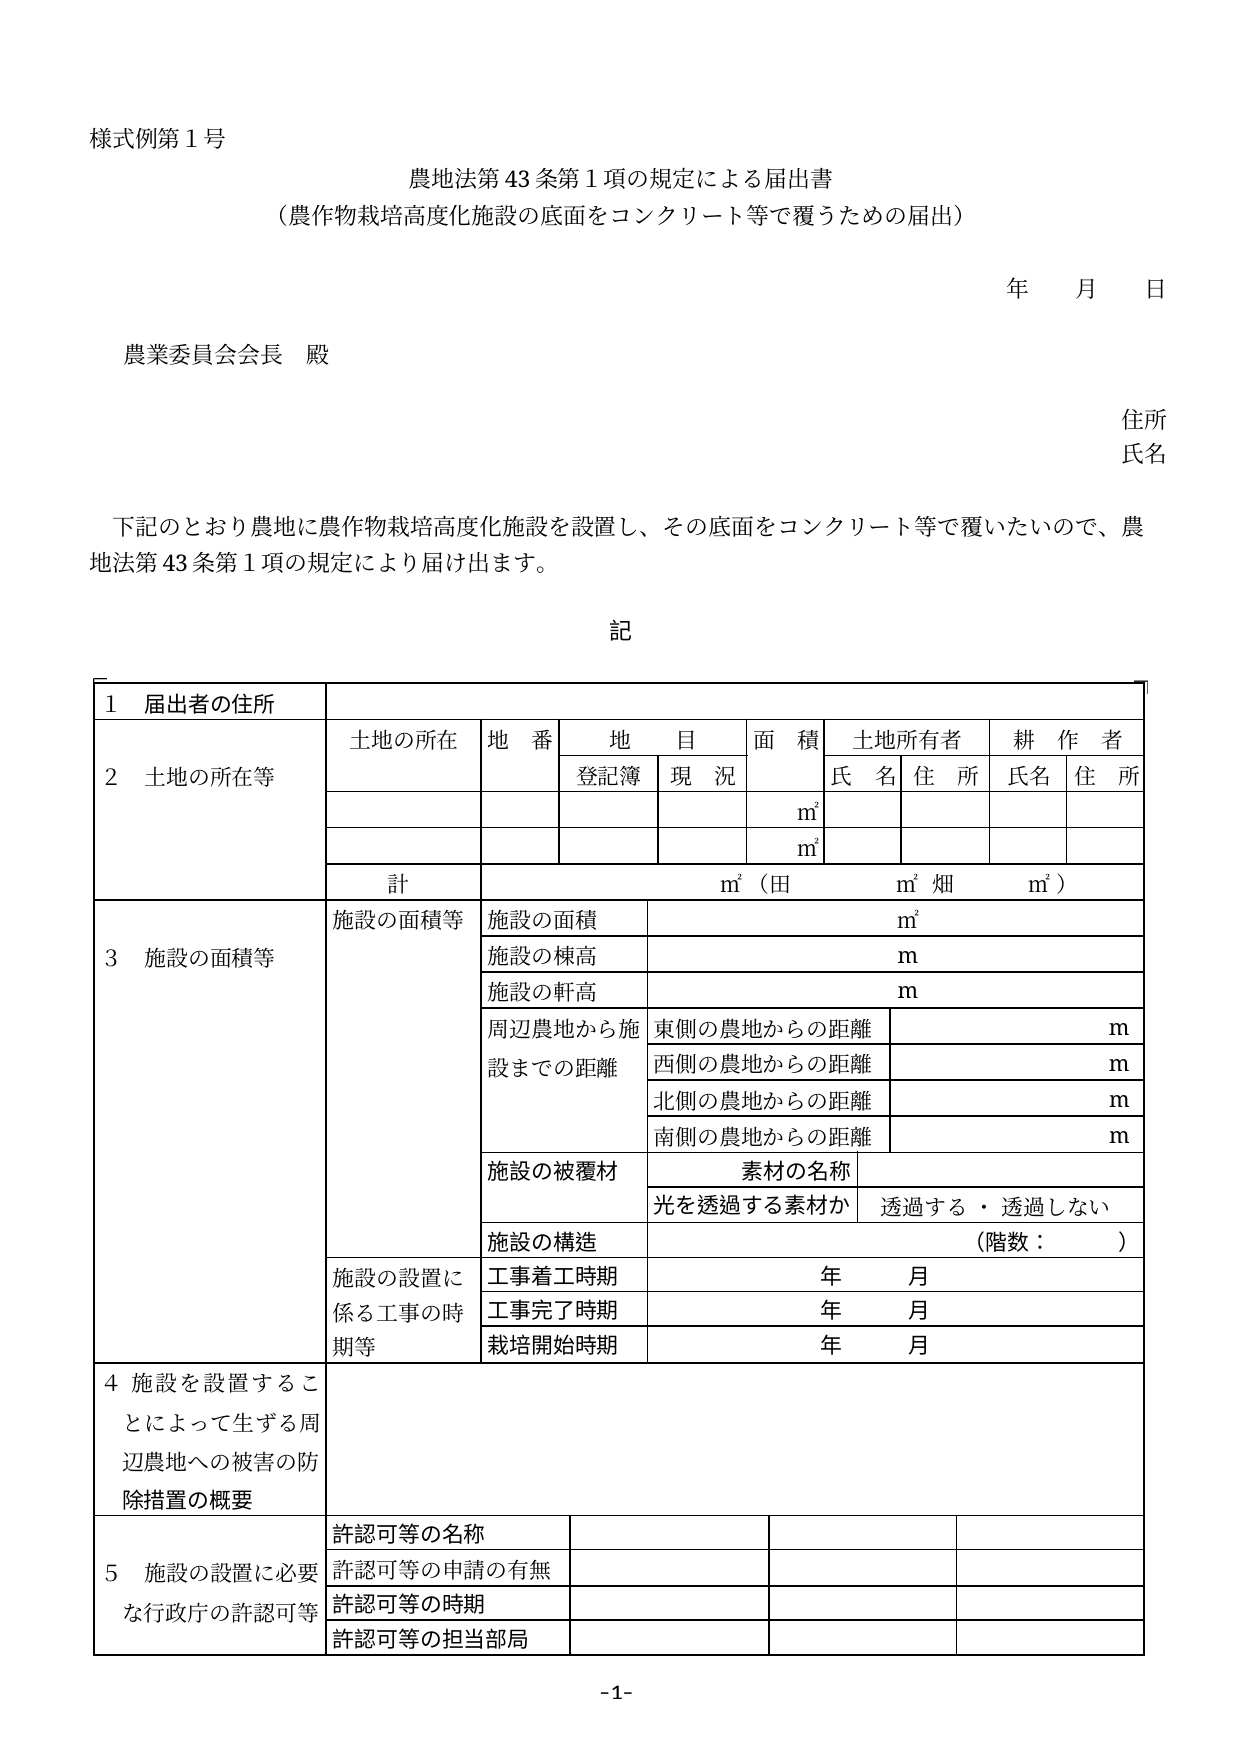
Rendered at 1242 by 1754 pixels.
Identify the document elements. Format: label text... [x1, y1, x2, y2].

table_cell [571, 1621, 768, 1654]
table_cell [770, 1516, 956, 1549]
table_cell [560, 828, 657, 863]
table_cell [957, 1550, 1143, 1585]
table_cell [990, 828, 1066, 863]
table_cell 栽培開始時期 [482, 1327, 647, 1362]
table_cell 東側の農地からの距離 [648, 1009, 889, 1043]
table_cell m [648, 937, 1143, 971]
text （農作物栽培高度化施設の底面をコンクリート等で覆うための届出） [256, 198, 985, 231]
text 農地法第43条第１項の規定による届出書 [256, 161, 985, 194]
table_cell 年 月 [648, 1292, 1143, 1325]
picture [1134, 680, 1148, 694]
table_cell [770, 1621, 956, 1654]
table_cell ４ 施設を設置することによって生ずる周辺農地への被害の防 除措置の概要 [95, 1364, 325, 1514]
table_cell [770, 1550, 956, 1585]
table_cell [825, 792, 900, 827]
table_cell [659, 828, 746, 863]
table_cell [990, 792, 1066, 827]
table_cell 許認可等の担当部局 [327, 1621, 569, 1654]
table_cell 光を透過する素材か [648, 1188, 857, 1222]
table_cell [825, 828, 900, 863]
table_cell [957, 1516, 1143, 1549]
table_cell 施設の被覆材 [482, 1153, 647, 1222]
table_cell [571, 1550, 768, 1585]
table_cell 南側の農地からの距離 [648, 1117, 889, 1151]
table_header [327, 684, 1143, 718]
table_cell [327, 792, 480, 827]
table_cell 現 況 [659, 756, 746, 791]
table_cell 土地所有者 [825, 720, 989, 754]
subtitle 様式例第１号 [89, 122, 232, 154]
table_cell 耕 作 者 [990, 720, 1143, 754]
text 住所 [77, 402, 1167, 435]
table_cell [902, 792, 989, 827]
table_cell 地 番 [482, 720, 558, 791]
table_cell 登記簿 [560, 756, 657, 791]
table_cell ㎡ （田 ㎡ 畑 ㎡ ） [482, 865, 1143, 899]
picture [93, 678, 107, 682]
table_cell [482, 792, 558, 827]
table_cell [957, 1587, 1143, 1619]
table_cell [482, 828, 558, 863]
table_cell 地 目 [560, 720, 746, 754]
table_cell 施設の棟高 [482, 937, 647, 971]
text 年 月 日 [77, 272, 1167, 304]
text 農業委員会会長 殿 [77, 337, 1167, 370]
table_cell 住 所 [902, 756, 989, 791]
table_cell 年 月 [648, 1258, 1143, 1291]
table_cell [327, 828, 480, 863]
text 記 [77, 615, 1164, 646]
table_cell m [648, 973, 1143, 1007]
table_cell 北側の農地からの距離 [648, 1081, 889, 1115]
table_cell [327, 1364, 1143, 1514]
table_cell [957, 1621, 1143, 1654]
table_cell ㎡ [648, 901, 1143, 935]
table_cell 面 積 [747, 720, 823, 791]
table_cell 周辺農地から施設までの距離 [482, 1009, 647, 1151]
table_cell ㎡ [747, 792, 823, 827]
table_cell [858, 1153, 1143, 1186]
table_cell [770, 1587, 956, 1619]
table_cell m [891, 1081, 1143, 1115]
table_cell 計 [327, 865, 480, 899]
table_cell m [891, 1117, 1143, 1151]
table_cell 素材の名称 [648, 1153, 857, 1186]
table_cell 工事着工時期 [482, 1258, 647, 1291]
table_cell 施設の面積 [482, 901, 647, 935]
table_cell 氏名 [990, 756, 1066, 791]
table_cell 施設の設置に 係る工事の時期等 [327, 1258, 480, 1362]
text 氏名 [77, 436, 1167, 469]
table_cell [1067, 792, 1143, 827]
table_cell m [891, 1009, 1143, 1043]
table_cell 透過する ・ 透過しない [858, 1188, 1143, 1222]
table_cell 許認可等の名称 [327, 1516, 569, 1549]
table_cell 年 月 [648, 1327, 1143, 1362]
table_cell 許認可等の申請の有無 [327, 1550, 569, 1585]
table_cell 氏 名 [825, 756, 900, 791]
table_cell ５ 施設の設置に必要な行政庁の許認可等 [95, 1516, 325, 1654]
table_cell 西側の農地からの距離 [648, 1045, 889, 1079]
table_cell 施設の軒高 [482, 973, 647, 1007]
table_cell m [891, 1045, 1143, 1079]
table_cell 施設の面積等 [327, 901, 480, 1256]
text 下記のとおり農地に農作物栽培高度化施設を設置し、その底面をコンクリート等で覆いたいので、農地法第43条第１項の規定により届け出ます。 [89, 509, 1152, 578]
table_cell ㎡ [747, 828, 823, 863]
table_cell 許認可等の時期 [327, 1587, 569, 1619]
table_header １ 届出者の住所 [95, 684, 325, 718]
table_cell [560, 792, 657, 827]
table_cell [902, 828, 989, 863]
table_cell 施設の構造 [482, 1223, 647, 1256]
table_cell [571, 1587, 768, 1619]
table_cell ３ 施設の面積等 [95, 901, 325, 1362]
table_cell ２ 土地の所在等 [95, 720, 325, 899]
table_cell [1067, 828, 1143, 863]
table_cell 土地の所在 [327, 720, 480, 791]
table_cell 工事完了時期 [482, 1292, 647, 1325]
table_cell 住 所 [1067, 756, 1143, 791]
table_cell [571, 1516, 768, 1549]
table_cell （階数： ） [648, 1223, 1143, 1256]
table_cell [659, 792, 746, 827]
